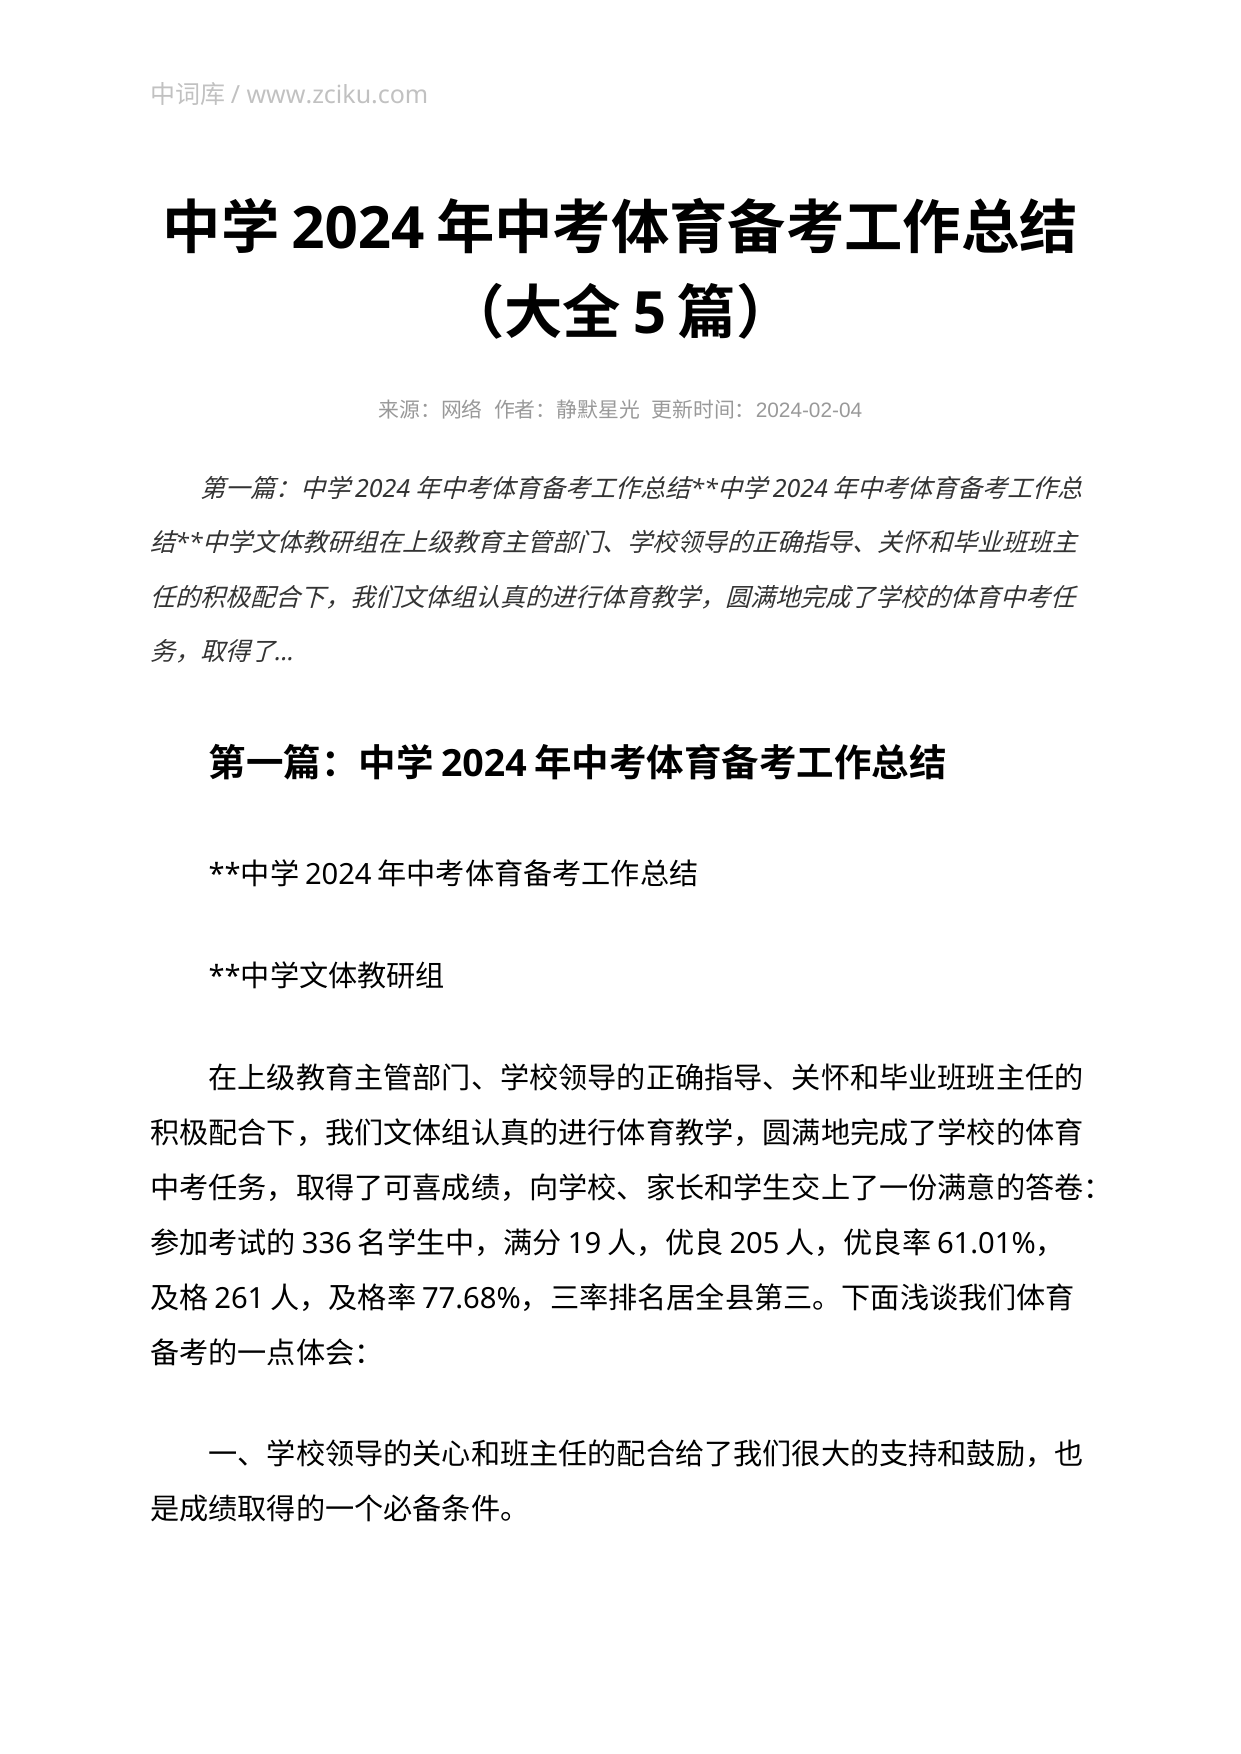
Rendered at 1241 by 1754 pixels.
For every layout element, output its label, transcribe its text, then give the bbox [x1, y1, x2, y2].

text 一、学校领导的关心和班主任的配合给了我们很大的支持和鼓励，也是成绩取得的一个必备条件。 [150, 1431, 1090, 1528]
text 第一篇：中学2024年中考体育备考工作总结**中学2024年中考体育备考工作总结**中学文体教研组在上级教育主管部门、学校领导的正确指导、关怀和毕业班班主任的积极配合下，我们文体组认真的进行体育教学，圆满地完成了学校的体育中考任务，取得了... [150, 468, 1090, 668]
text 在上级教育主管部门、学校领导的正确指导、关怀和毕业班班主任的积极配合下，我们文体组认真的进行体育教学，圆满地完成了学校的体育中考任务，取得了可喜成绩，向学校、家长和学生交上了一份满意的答卷：参加考试的336名学生中，满分19人，优良205人，优良率61.01%，及格261人，及格率77.68%，三率排名居全县第三。下面浅谈我们体育备考的一点体会： [150, 1054, 1090, 1371]
subtitle 中学2024年中考体育备考工作总结（大全5篇） [150, 181, 1090, 351]
text **中学2024年中考体育备考工作总结 [150, 851, 1090, 893]
text 来源：网络 作者：静默星光 更新时间：2024-02-04 [150, 398, 1090, 422]
text 第一篇：中学2024年中考体育备考工作总结 [150, 733, 1090, 787]
text **中学文体教研组 [150, 952, 1090, 995]
